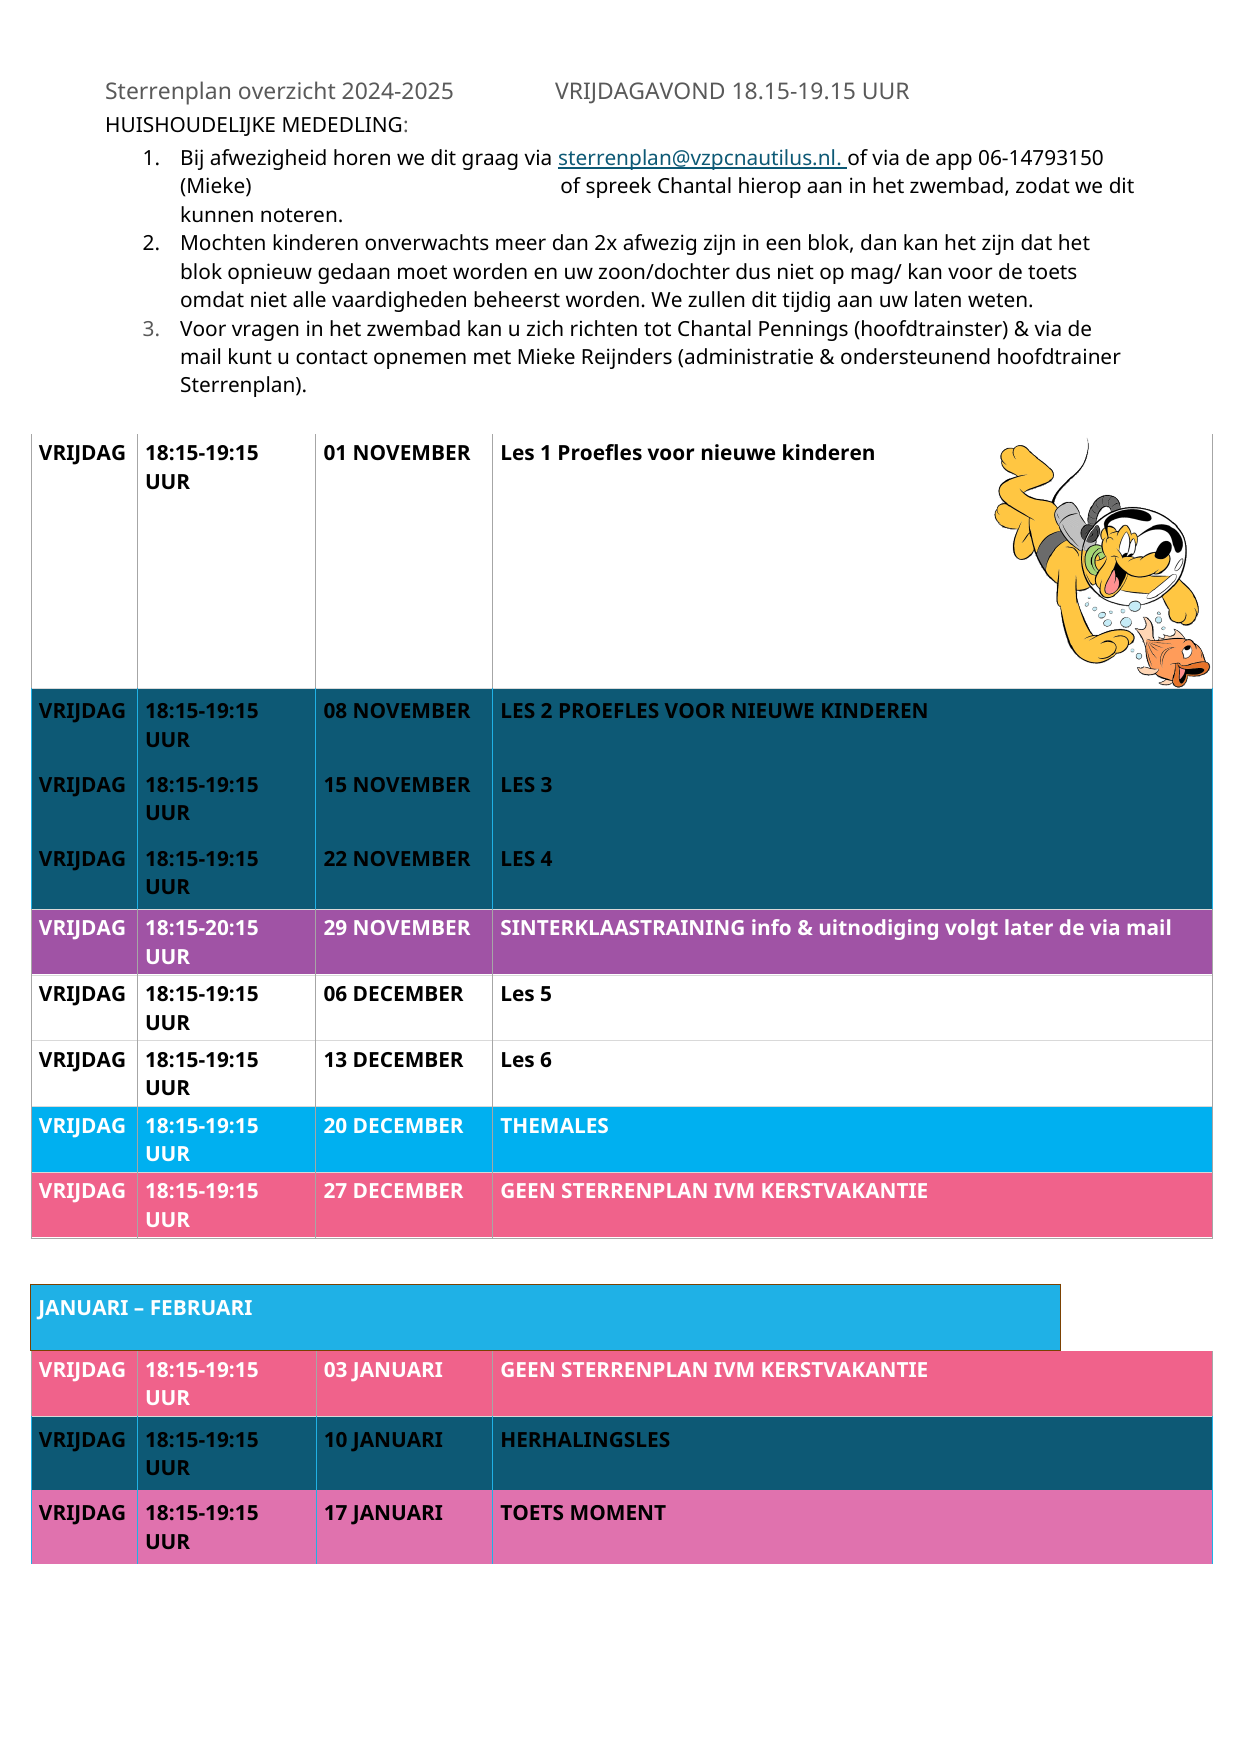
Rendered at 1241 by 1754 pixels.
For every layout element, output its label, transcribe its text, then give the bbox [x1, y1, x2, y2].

table_cell Les 3 [493, 762, 1212, 835]
table_cell 18:15-19:15 UUR [138, 1107, 315, 1172]
table_cell Les 5 [493, 976, 1212, 1040]
table_header 18:15-19:15 UUR [138, 434, 315, 688]
table_header Les 1 Proefles voor nieuwe kinderen [493, 434, 989, 688]
table_cell VRIJDAG [32, 835, 137, 909]
table_cell 13 DECEMBER [316, 1041, 492, 1106]
picture [989, 434, 1215, 688]
table_cell VRIJDAG [32, 1417, 137, 1490]
table_cell 18:15-19:15 UUR [138, 1490, 316, 1564]
table_cell VRIJDAG [32, 976, 137, 1040]
table_cell 15 NOVEMBER [316, 762, 492, 835]
table_cell SINTERKLAASTRAINING info & uitnodiging volgt later de via mail [493, 910, 1212, 974]
table_cell Les 2 Proefles voor nieuwe kinderen [493, 689, 1212, 762]
table_header 01 NOVEMBER [316, 434, 492, 688]
table_cell VRIJDAG [32, 910, 137, 974]
table_cell 29 NOVEMBER [316, 910, 492, 974]
table_cell 18:15-19:15 UUR [138, 1173, 315, 1237]
table_cell 27 DECEMBER [316, 1173, 492, 1237]
table_cell GEEN STERRENPLAN IVM KERSTVAKANTIE [493, 1173, 1212, 1237]
table_cell 10 JANUARI [317, 1417, 492, 1490]
table_cell 20 DECEMBER [316, 1107, 492, 1172]
table_cell VRIJDAG [32, 1041, 137, 1106]
table_cell 18:15-19:15 UUR [138, 1041, 315, 1106]
table_cell 18:15-20:15 UUR [138, 910, 315, 974]
table_cell VRIJDAG [32, 1173, 137, 1237]
table_cell 17 JANUARI [317, 1490, 492, 1564]
table_cell VRIJDAG [32, 762, 137, 835]
table_header 18:15-19:15 UUR [138, 1351, 316, 1416]
table_cell 06 DECEMBER [316, 976, 492, 1040]
table_cell 18:15-19:15 UUR [138, 1417, 316, 1490]
table_cell Les 4 [493, 835, 1212, 909]
table_cell 18:15-19:15 UUR [138, 835, 315, 909]
table_cell VRIJDAG [32, 689, 137, 762]
table_header VRIJDAG [32, 1351, 137, 1416]
table_cell VRIJDAG [32, 1490, 137, 1564]
table_header 03 JANUARI [317, 1351, 492, 1416]
table_cell VRIJDAG [32, 1107, 137, 1172]
table_cell Les 6 [493, 1041, 1212, 1106]
table_header VRIJDAG [32, 434, 137, 688]
table_cell THEMALES [493, 1107, 1212, 1172]
table_cell 18:15-19:15 UUR [138, 976, 315, 1040]
table_header jANUARI – fEBRUARI [31, 1285, 1060, 1350]
table_header GEEN STERRENPLAN IVM KERSTVAKANTIE [493, 1351, 1212, 1416]
table_cell Herhalingsles [493, 1417, 1212, 1490]
table_cell 22 NOVEMBER [316, 835, 492, 909]
table_cell 18:15-19:15 UUR [138, 689, 315, 762]
table_cell 18:15-19:15 UUR [138, 762, 315, 835]
table_cell TOETS MOMENT [493, 1490, 1212, 1564]
table_cell 08 NOVEMBER [316, 689, 492, 762]
